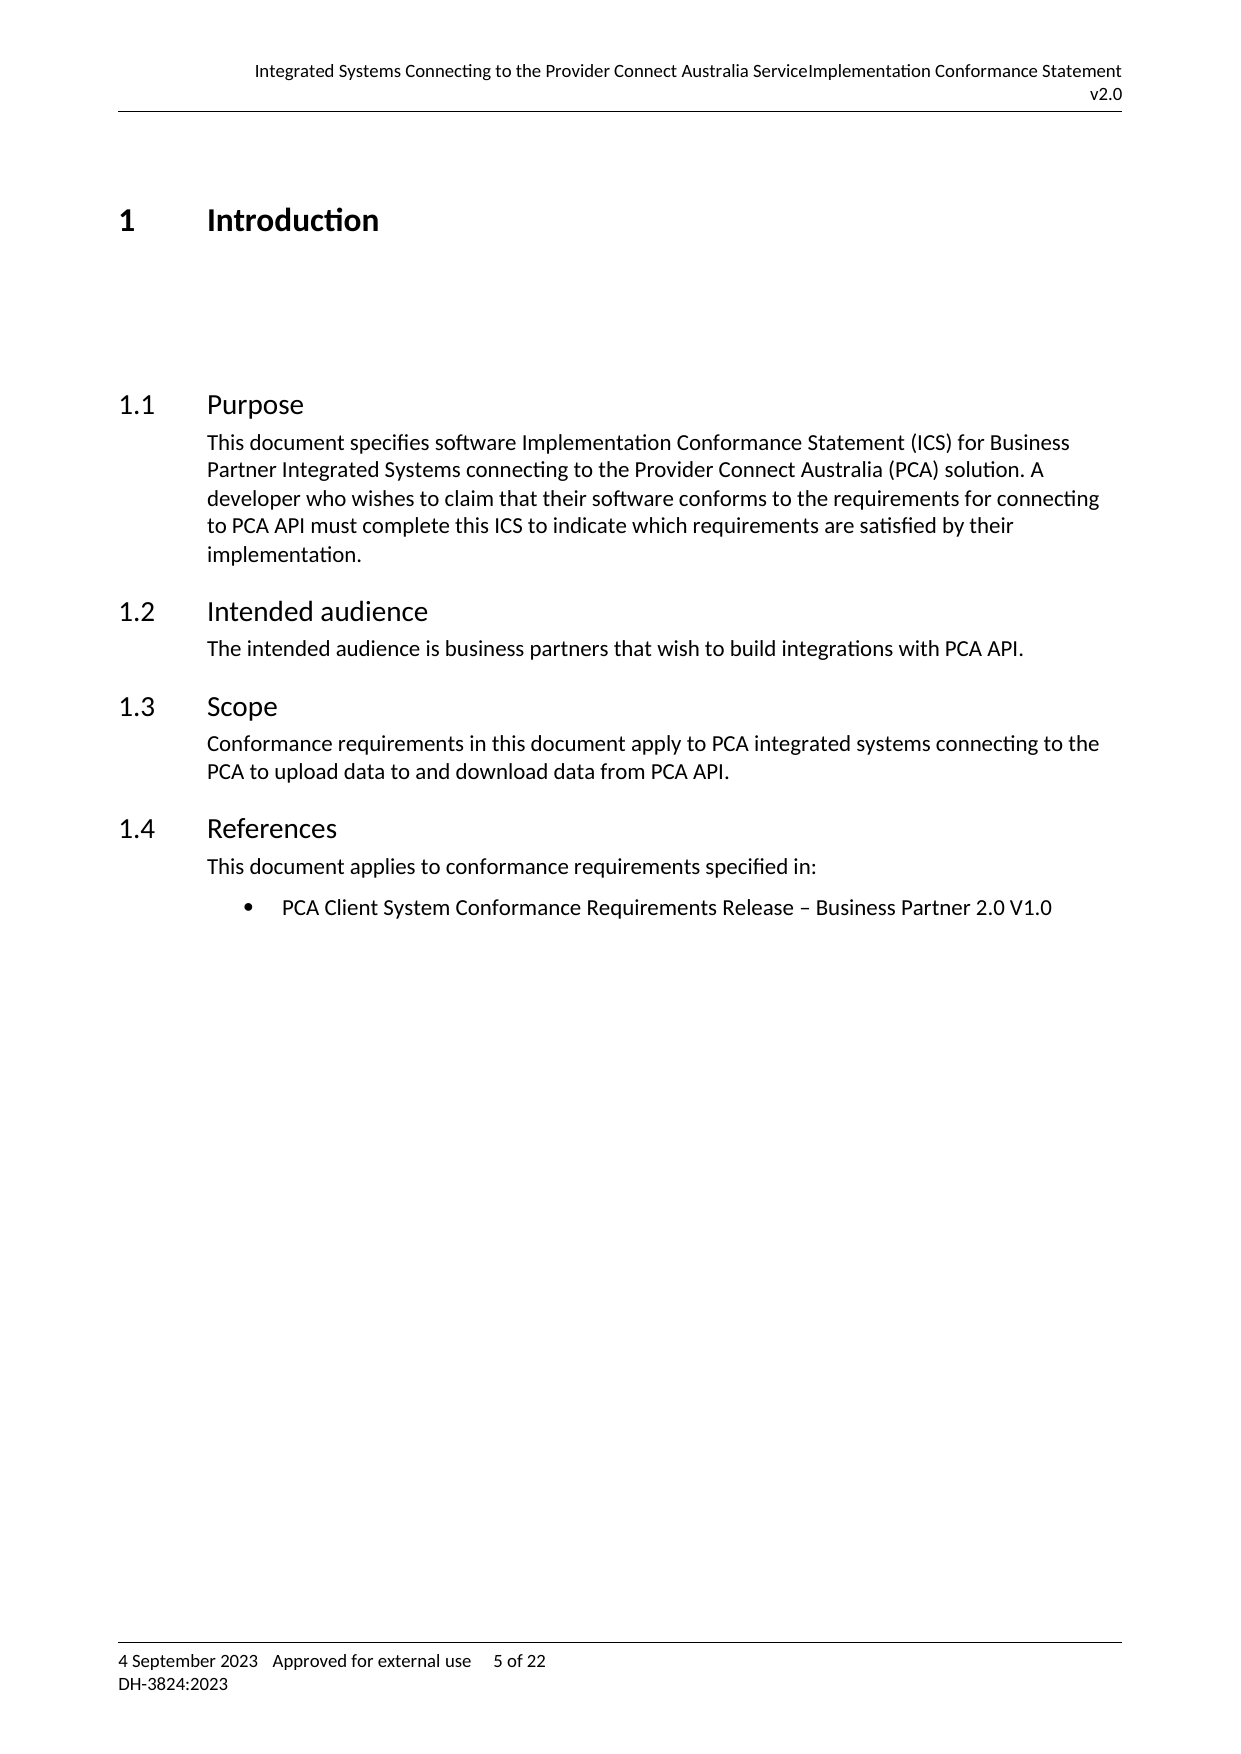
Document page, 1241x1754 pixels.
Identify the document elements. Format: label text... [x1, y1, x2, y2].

list PCA Client System Conformance Requirements Release – Business Partner 2.0 V1.0 [244, 893, 1122, 921]
text This document specifies software Implementation Conformance Statement (ICS) for Business Partner Integrated Systems connecting to the Provider Connect Australia (PCA) solution. A developer who wishes to claim that their software conforms to the requirements for connecting to PCA API must complete this ICS to indicate which requirements are satisfied by their implementation. [207, 428, 1122, 568]
subtitle Introduction [118, 199, 1122, 240]
subtitle Intended audience [118, 593, 1122, 628]
subtitle References [118, 811, 1122, 846]
text This document applies to conformance requirements specified in: [207, 852, 1122, 880]
text The intended audience is business partners that wish to build integrations with PCA API. [207, 634, 1122, 663]
text Conformance requirements in this document apply to PCA integrated systems connecting to the PCA to upload data to and download data from PCA API. [207, 729, 1122, 786]
subtitle Scope [118, 688, 1122, 723]
subtitle Purpose [118, 386, 1122, 421]
